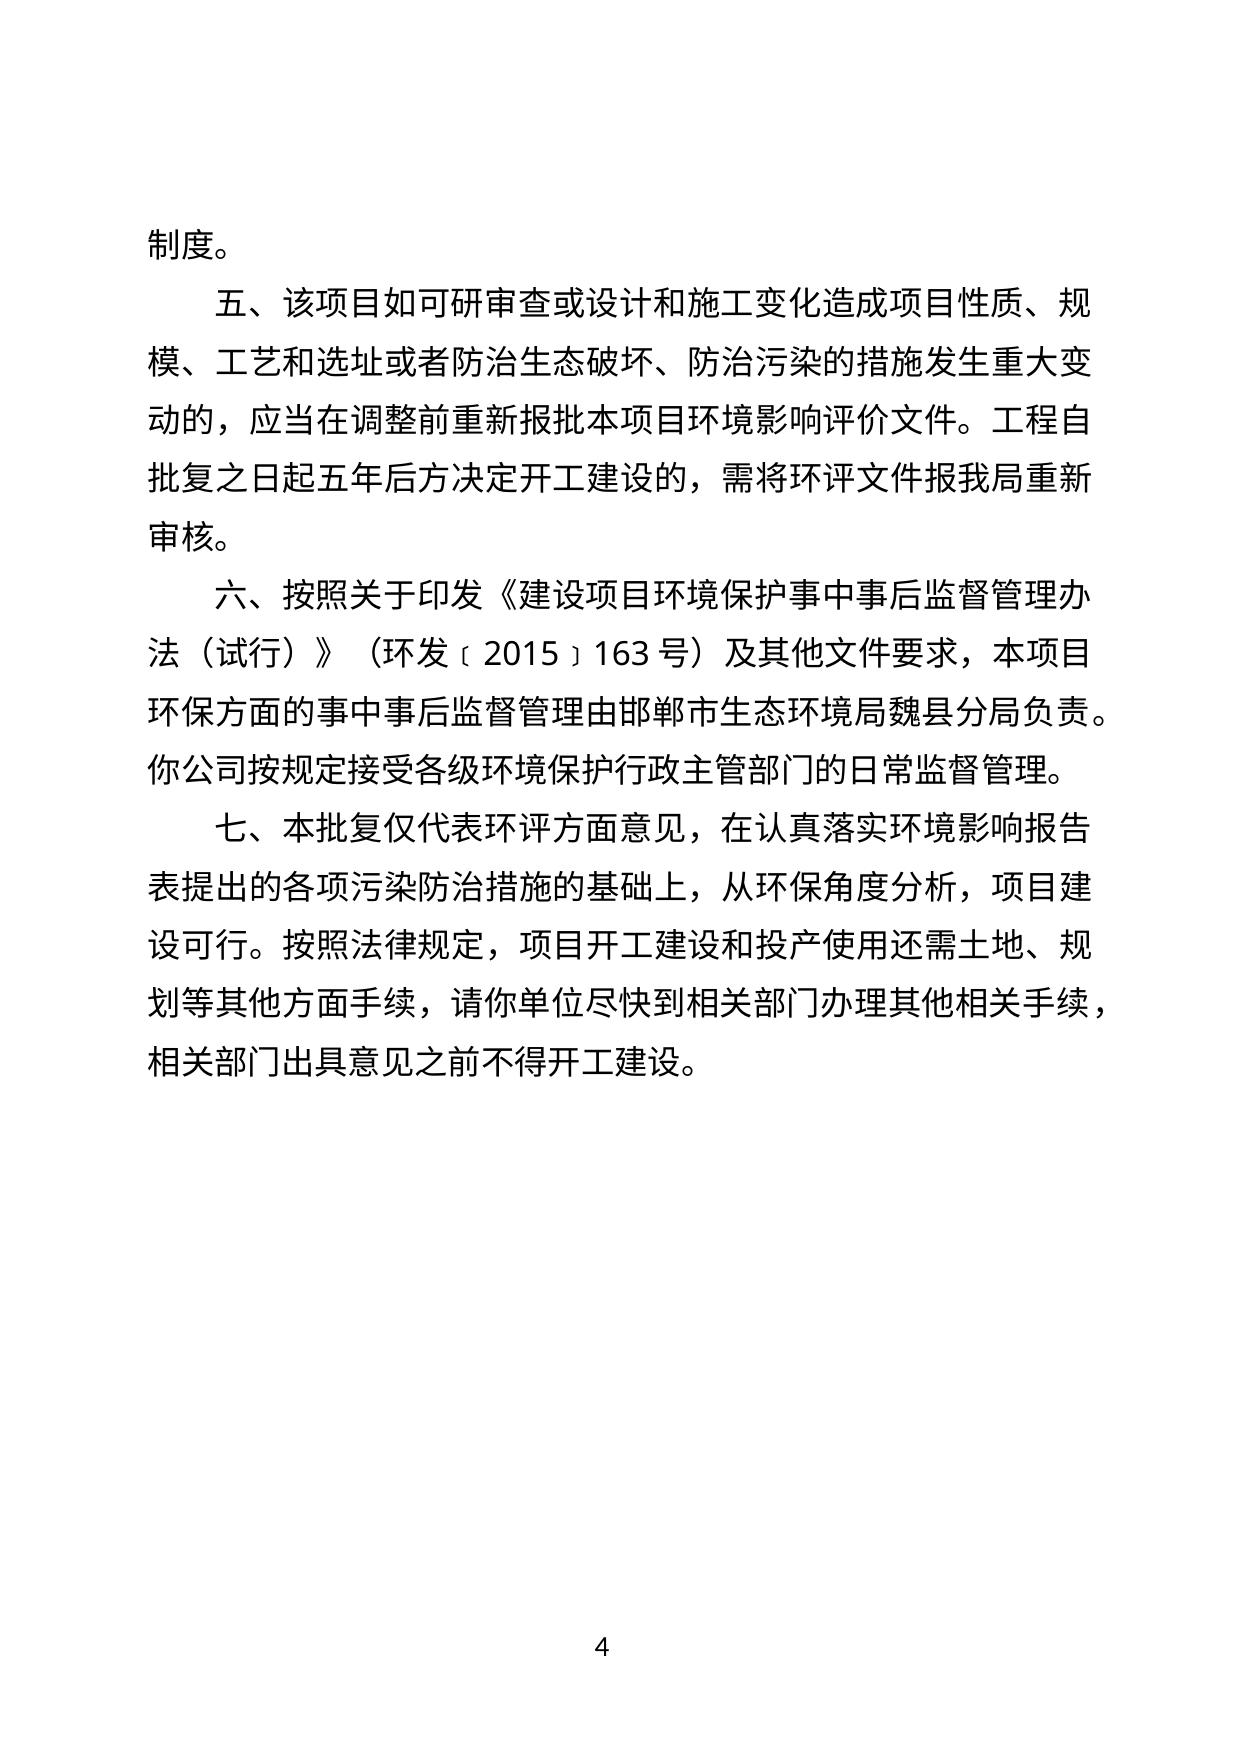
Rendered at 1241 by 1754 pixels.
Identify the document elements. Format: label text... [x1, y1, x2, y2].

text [148, 211, 1092, 269]
text 六、按照关于印发《建设项目环境保护事中事后监督管理办法（试行）》（环发﹝2015﹞163号）及其他文件要求，本项目环保方面的事中事后监督管理由邯郸市生态环境局魏县分局负责。你公司按规定接受各级环境保护行政主管部门的日常监督管理。 [148, 561, 1092, 794]
text 七、本批复仅代表环评方面意见，在认真落实环境影响报告表提出的各项污染防治措施的基础上，从环保角度分析，项目建设可行。按照法律规定，项目开工建设和投产使用还需土地、规划等其他方面手续，请你单位尽快到相关部门办理其他相关手续，相关部门出具意见之前不得开工建设。 [148, 794, 1092, 1086]
text 五、该项目如可研审查或设计和施工变化造成项目性质、规模、工艺和选址或者防治生态破坏、防治污染的措施发生重大变动的，应当在调整前重新报批本项目环境影响评价文件。工程自批复之日起五年后方决定开工建设的，需将环评文件报我局重新审核。 [148, 269, 1092, 561]
